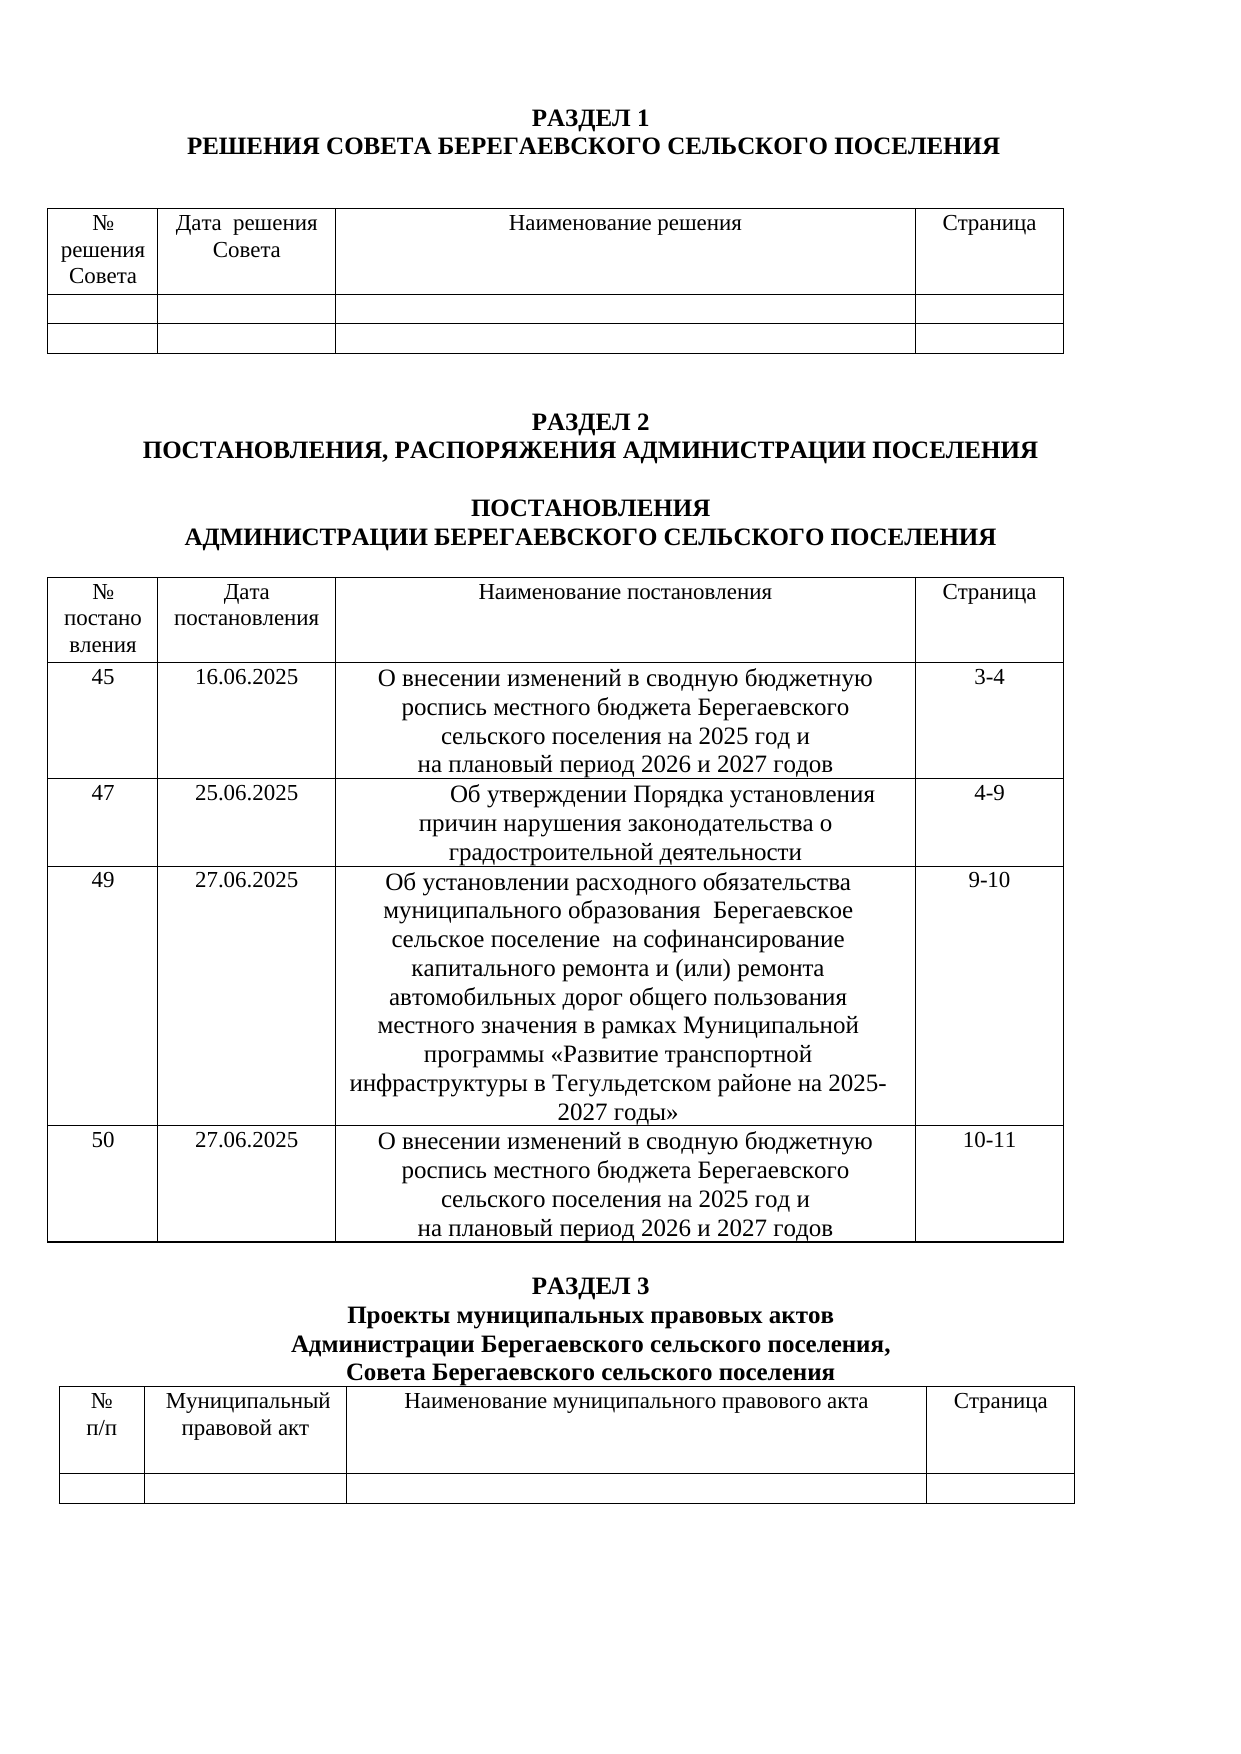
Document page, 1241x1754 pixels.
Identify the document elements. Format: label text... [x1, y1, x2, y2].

text ПОСТАНОВЛЕНИЯ, РАСПОРЯЖЕНИЯ АДМИНИСТРАЦИИ ПОСЕЛЕНИЯ [59, 436, 1122, 464]
table_cell 49 [48, 867, 157, 1125]
table_header Страница [927, 1387, 1074, 1473]
text РАЗДЕЛ 2 [59, 407, 1122, 436]
text АДМИНИСТРАЦИИ БЕРЕГАЕВСКОГО СЕЛЬСКОГО ПОСЕЛЕНИЯ [59, 522, 1122, 551]
table_header Наименование постановления [336, 578, 915, 662]
text РАЗДЕЛ 1 [59, 103, 1122, 131]
table_cell 3-4 [916, 663, 1063, 778]
text ПОСТАНОВЛЕНИЯ [59, 493, 1122, 522]
table_cell [158, 324, 335, 353]
table_cell 47 [48, 779, 157, 866]
table_header Дата постановления [158, 578, 335, 662]
table_header Муниципальный правовой акт [145, 1387, 346, 1473]
table_cell [916, 324, 1063, 353]
table_cell 50 [48, 1126, 157, 1241]
table_header № постановления [48, 578, 157, 662]
text Администрации Берегаевского сельского поселения, [59, 1329, 1122, 1357]
table_cell [916, 295, 1063, 323]
text РЕШЕНИЯ СОВЕТА БЕРЕГАЕВСКОГО СЕЛЬСКОГО ПОСЕЛЕНИЯ [59, 131, 1122, 160]
table_header Страница [916, 578, 1063, 662]
table_cell 25.06.2025 [158, 779, 335, 866]
table_header Наименование муниципального правового акта [347, 1387, 926, 1473]
table_cell 4-9 [916, 779, 1063, 866]
table_cell 45 [48, 663, 157, 778]
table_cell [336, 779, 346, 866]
table_cell [347, 1474, 926, 1503]
text Проекты муниципальных правовых актов [59, 1300, 1122, 1329]
table_cell 27.06.2025 [158, 1126, 335, 1241]
table_header № решения Совета [48, 209, 157, 293]
text Совета Берегаевского сельского поселения [59, 1357, 1122, 1386]
table_cell О внесении изменений в сводную бюджетную роспись местного бюджета Берегаевского сельского поселения на 2025 год и на плановый период 2026 и 2027 годов [336, 1126, 915, 1241]
table_header № п/п [60, 1387, 144, 1473]
table_cell 27.06.2025 [158, 867, 335, 1125]
table_cell 9-10 [916, 867, 1063, 1125]
table_cell 16.06.2025 [158, 663, 335, 778]
table_cell 10-11 [916, 1126, 1063, 1241]
table_cell [48, 295, 157, 323]
table_cell О внесении изменений в сводную бюджетную роспись местного бюджета Берегаевского сельского поселения на 2025 год и на плановый период 2026 и 2027 годов [336, 663, 915, 778]
table_cell [145, 1474, 346, 1503]
table_cell [336, 295, 915, 323]
table_header Страница [916, 209, 1063, 293]
table_cell Об установлении расходного обязательства муниципального образования Берегаевское сельское поселение на софинансирование капитального ремонта и (или) ремонта автомобильных дорог общего пользования местного значения в рамках Муниципальной программы «Развитие транспортной инфраструктуры в Тегульдетском районе на 2025-2027 годы» [336, 867, 915, 1125]
table_cell [336, 324, 915, 353]
table_header Наименование решения [336, 209, 915, 293]
text РАЗДЕЛ 3 [59, 1271, 1122, 1300]
table_cell [48, 324, 157, 353]
table_cell [927, 1474, 1074, 1503]
table_cell [60, 1474, 144, 1503]
table_header Дата решения Совета [158, 209, 335, 293]
table_cell [158, 295, 335, 323]
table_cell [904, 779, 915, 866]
